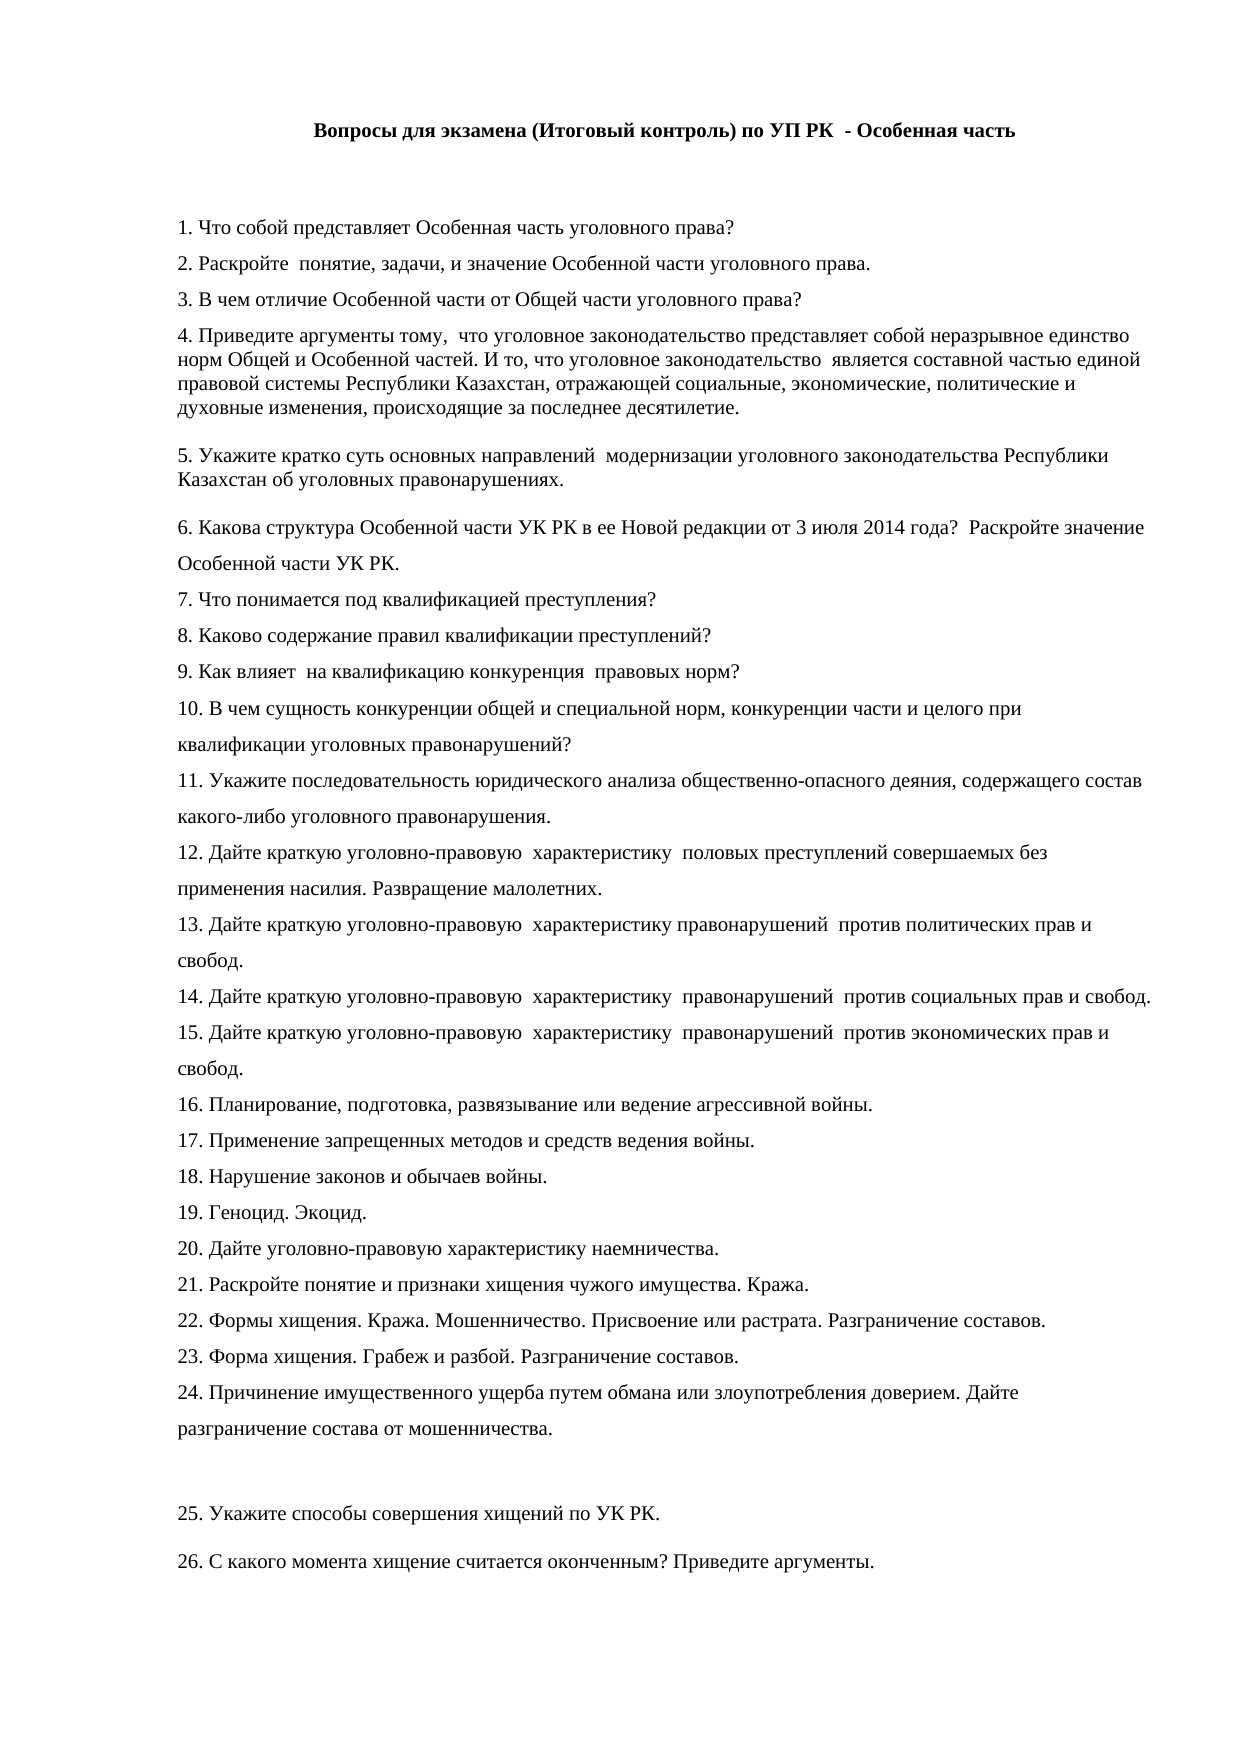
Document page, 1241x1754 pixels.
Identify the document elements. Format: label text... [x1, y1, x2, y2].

text 3. В чем отличие Особенной части от Общей части уголовного права? [177, 287, 1152, 311]
text 5. Укажите кратко суть основных направлений модернизации уголовного законодательства Республики Казахстан об уголовных правонарушениях. [177, 443, 1152, 491]
text 7. Что понимается под квалификацией преступления? [177, 587, 1152, 611]
text 8. Каково содержание правил квалификации преступлений? [177, 623, 1152, 647]
text 1. Что собой представляет Особенная часть уголовного права? [177, 215, 1152, 239]
text 4. Приведите аргументы тому, что уголовное законодательство представляет собой неразрывное единство норм Общей и Особенной частей. И то, что уголовное законодательство является составной частью единой правовой системы Республики Казахстан, отражающей социальные, экономические, политические и духовные изменения, происходящие за последнее десятилетие. [177, 323, 1152, 419]
text 10. В чем сущность конкуренции общей и специальной норм, конкуренции части и целого при квалификации уголовных правонарушений? [177, 696, 1152, 756]
text 23. Форма хищения. Грабеж и разбой. Разграничение составов. [177, 1344, 1152, 1368]
text 14. Дайте краткую уголовно-правовую характеристику правонарушений против социальных прав и свобод. [177, 984, 1152, 1008]
text Вопросы для экзамена (Итоговый контроль) по УП РК - Особенная часть [177, 118, 1152, 142]
text 19. Геноцид. Экоцид. [177, 1200, 1152, 1224]
text 2. Раскройте понятие, задачи, и значение Особенной части уголовного права. [177, 251, 1152, 275]
text 12. Дайте краткую уголовно-правовую характеристику половых преступлений совершаемых без применения насилия. Развращение малолетних. [177, 840, 1152, 900]
text 24. Причинение имущественного ущерба путем обмана или злоупотребления доверием. Дайте разграничение состава от мошенничества. [177, 1380, 1152, 1440]
text 25. Укажите способы совершения хищений по УК РК. [177, 1501, 1152, 1525]
text 16. Планирование, подготовка, развязывание или ведение агрессивной войны. [177, 1092, 1152, 1116]
text 21. Раскройте понятие и признаки хищения чужого имущества. Кража. [177, 1272, 1152, 1296]
text 13. Дайте краткую уголовно-правовую характеристику правонарушений против политических прав и свобод. [177, 912, 1152, 972]
text 15. Дайте краткую уголовно-правовую характеристику правонарушений против экономических прав и свобод. [177, 1020, 1152, 1080]
text 18. Нарушение законов и обычаев войны. [177, 1164, 1152, 1188]
text 9. Как влияет на квалификацию конкуренция правовых норм? [177, 659, 1152, 683]
text 6. Какова структура Особенной части УК РК в ее Новой редакции от 3 июля 2014 года? Раскройте значение Особенной части УК РК. [177, 515, 1152, 575]
text 26. С какого момента хищение считается оконченным? Приведите аргументы. [177, 1549, 1152, 1573]
text 17. Применение запрещенных методов и средств ведения войны. [177, 1128, 1152, 1152]
text 20. Дайте уголовно-правовую характеристику наемничества. [177, 1236, 1152, 1260]
text 11. Укажите последовательность юридического анализа общественно-опасного деяния, содержащего состав какого-либо уголовного правонарушения. [177, 768, 1152, 828]
text 22. Формы хищения. Кража. Мошенничество. Присвоение или растрата. Разграничение составов. [177, 1308, 1152, 1332]
